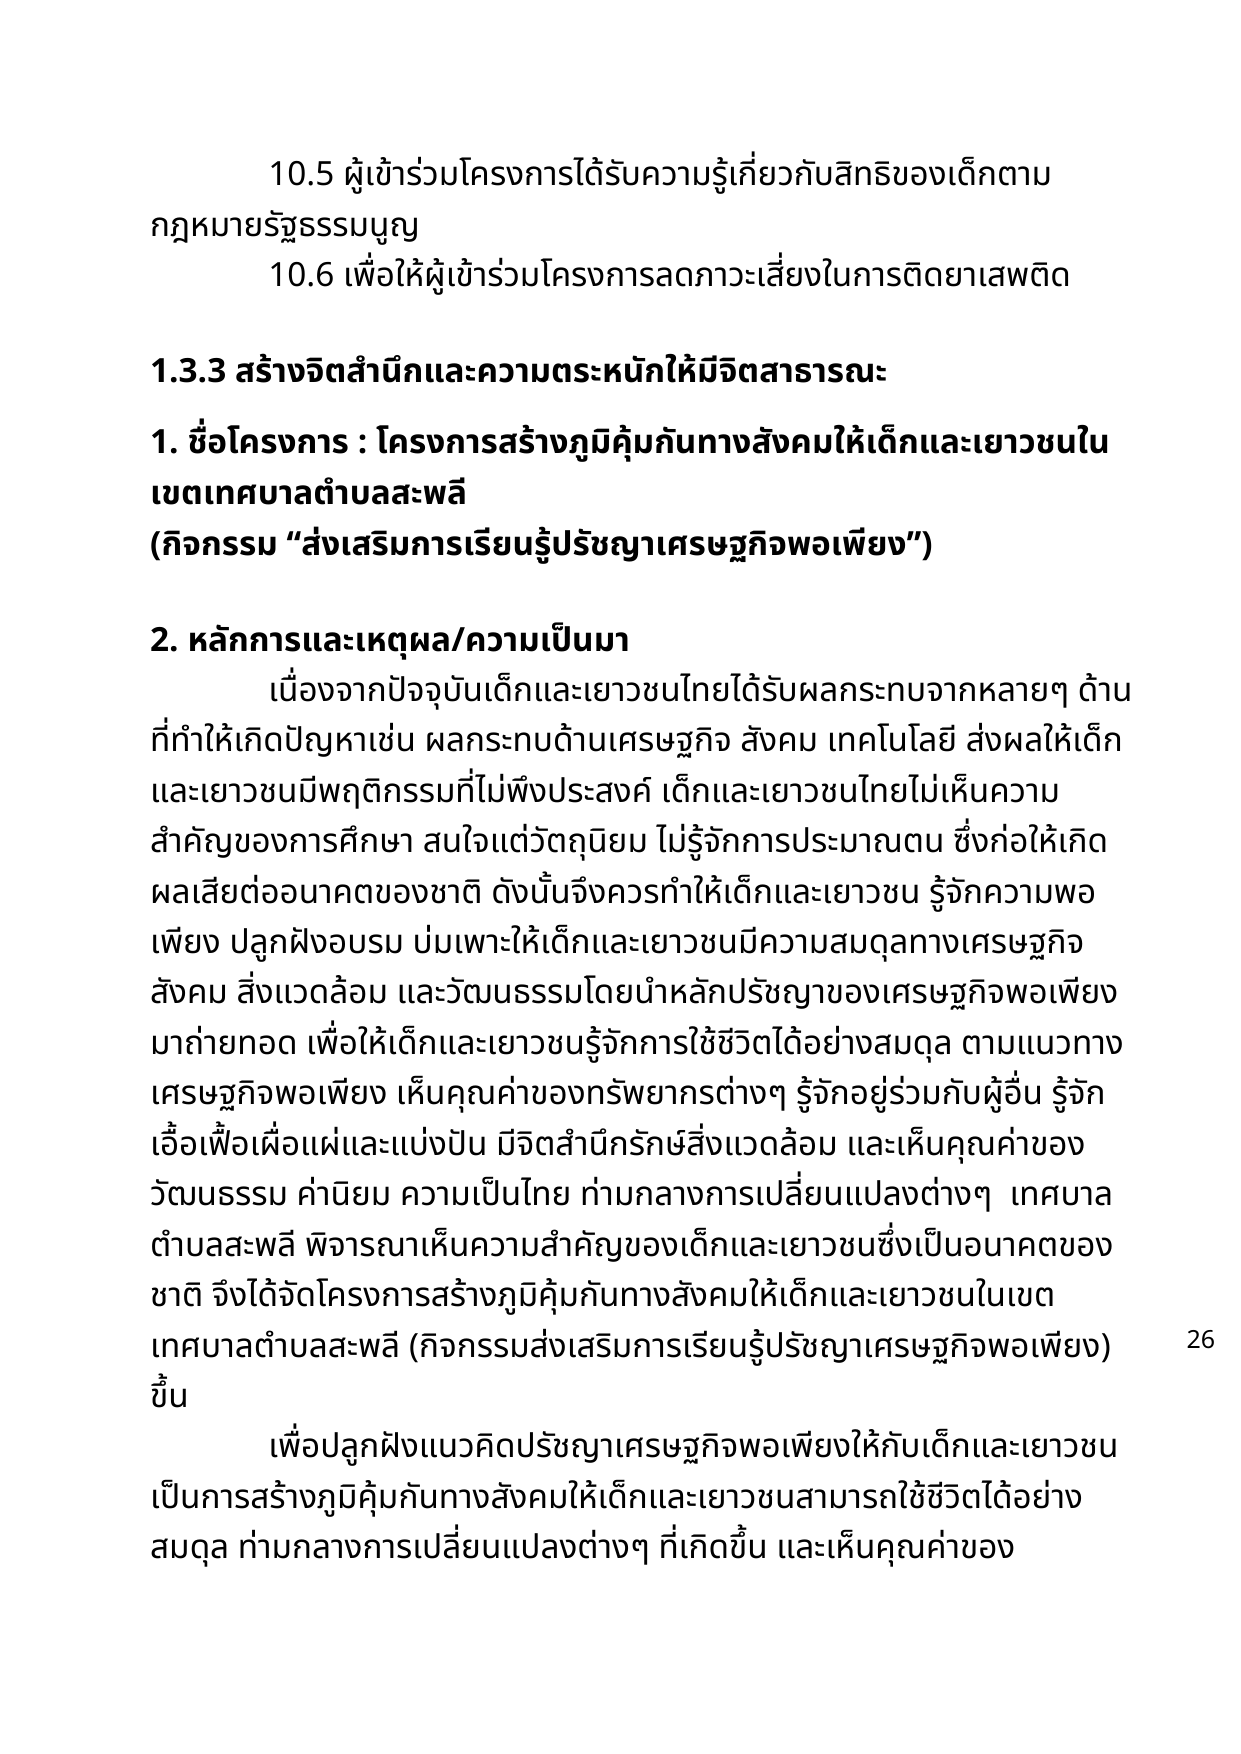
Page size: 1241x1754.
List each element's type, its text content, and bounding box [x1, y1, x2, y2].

text 1. ชื่อโครงการ : โครงการสร้างภูมิคุ้มกันทางสังคมให้เด็กและเยาวชนในเขตเทศบาลตำบลสะพลี [150, 418, 1137, 519]
text (กิจกรรม “ส่งเสริมการเรียนรู้ปรัชญาเศรษฐกิจพอเพียง”) [150, 519, 1137, 570]
text 1.3.3 สร้างจิตสำนึกและความตระหนักให้มีจิตสาธารณะ [150, 347, 1137, 398]
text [150, 1422, 1137, 1574]
text 10.5 ผู้เข้าร่วมโครงการได้รับความรู้เกี่ยวกับสิทธิของเด็กตามกฎหมายรัฐธรรมนูญ [150, 150, 1137, 251]
text 2. หลักการและเหตุผล/ความเป็นมา [150, 615, 1137, 666]
text 10.6 เพื่อให้ผู้เข้าร่วมโครงการลดภาวะเสี่ยงในการติดยาเสพติด [150, 251, 1137, 302]
text เนื่องจากปัจจุบันเด็กและเยาวชนไทยได้รับผลกระทบจากหลายๆ ด้าน ที่ทำให้เกิดปัญหาเช่น ผลกระทบด้านเศรษฐกิจ สังคม เทคโนโลยี ส่งผลให้เด็กและเยาวชนมีพฤติกรรมที่ไม่พึงประสงค์ เด็กและเยาวชนไทยไม่เห็นความสำคัญของการศึกษา สนใจแต่วัตถุนิยม ไม่รู้จักการประมาณตน ซึ่งก่อให้เกิดผลเสียต่ออนาคตของชาติ ดังนั้นจึงควรทำให้เด็กและเยาวชน รู้จักความพอเพียง ปลูกฝังอบรม บ่มเพาะให้เด็กและเยาวชนมีความสมดุลทางเศรษฐกิจ สังคม สิ่งแวดล้อม และวัฒนธรรมโดยนำหลักปรัชญาของเศรษฐกิจพอเพียงมาถ่ายทอด เพื่อให้เด็กและเยาวชนรู้จักการใช้ชีวิตได้อย่างสมดุล ตามแนวทางเศรษฐกิจพอเพียง เห็นคุณค่าของทรัพยากรต่างๆ รู้จักอยู่ร่วมกับผู้อื่น รู้จักเอื้อเฟื้อเผื่อแผ่และแบ่งปัน มีจิตสำนึกรักษ์สิ่งแวดล้อม และเห็นคุณค่าของวัฒนธรรม ค่านิยม ความเป็นไทย ท่ามกลางการเปลี่ยนแปลงต่างๆ เทศบาลตำบลสะพลี พิจารณาเห็นความสำคัญของเด็กและเยาวชนซึ่งเป็นอนาคตของชาติ จึงได้จัดโครงการสร้างภูมิคุ้มกันทางสังคมให้เด็กและเยาวชนในเขตเทศบาลตำบลสะพลี (กิจกรรมส่งเสริมการเรียนรู้ปรัชญาเศรษฐกิจพอเพียง) ขึ้น [150, 666, 1137, 1422]
